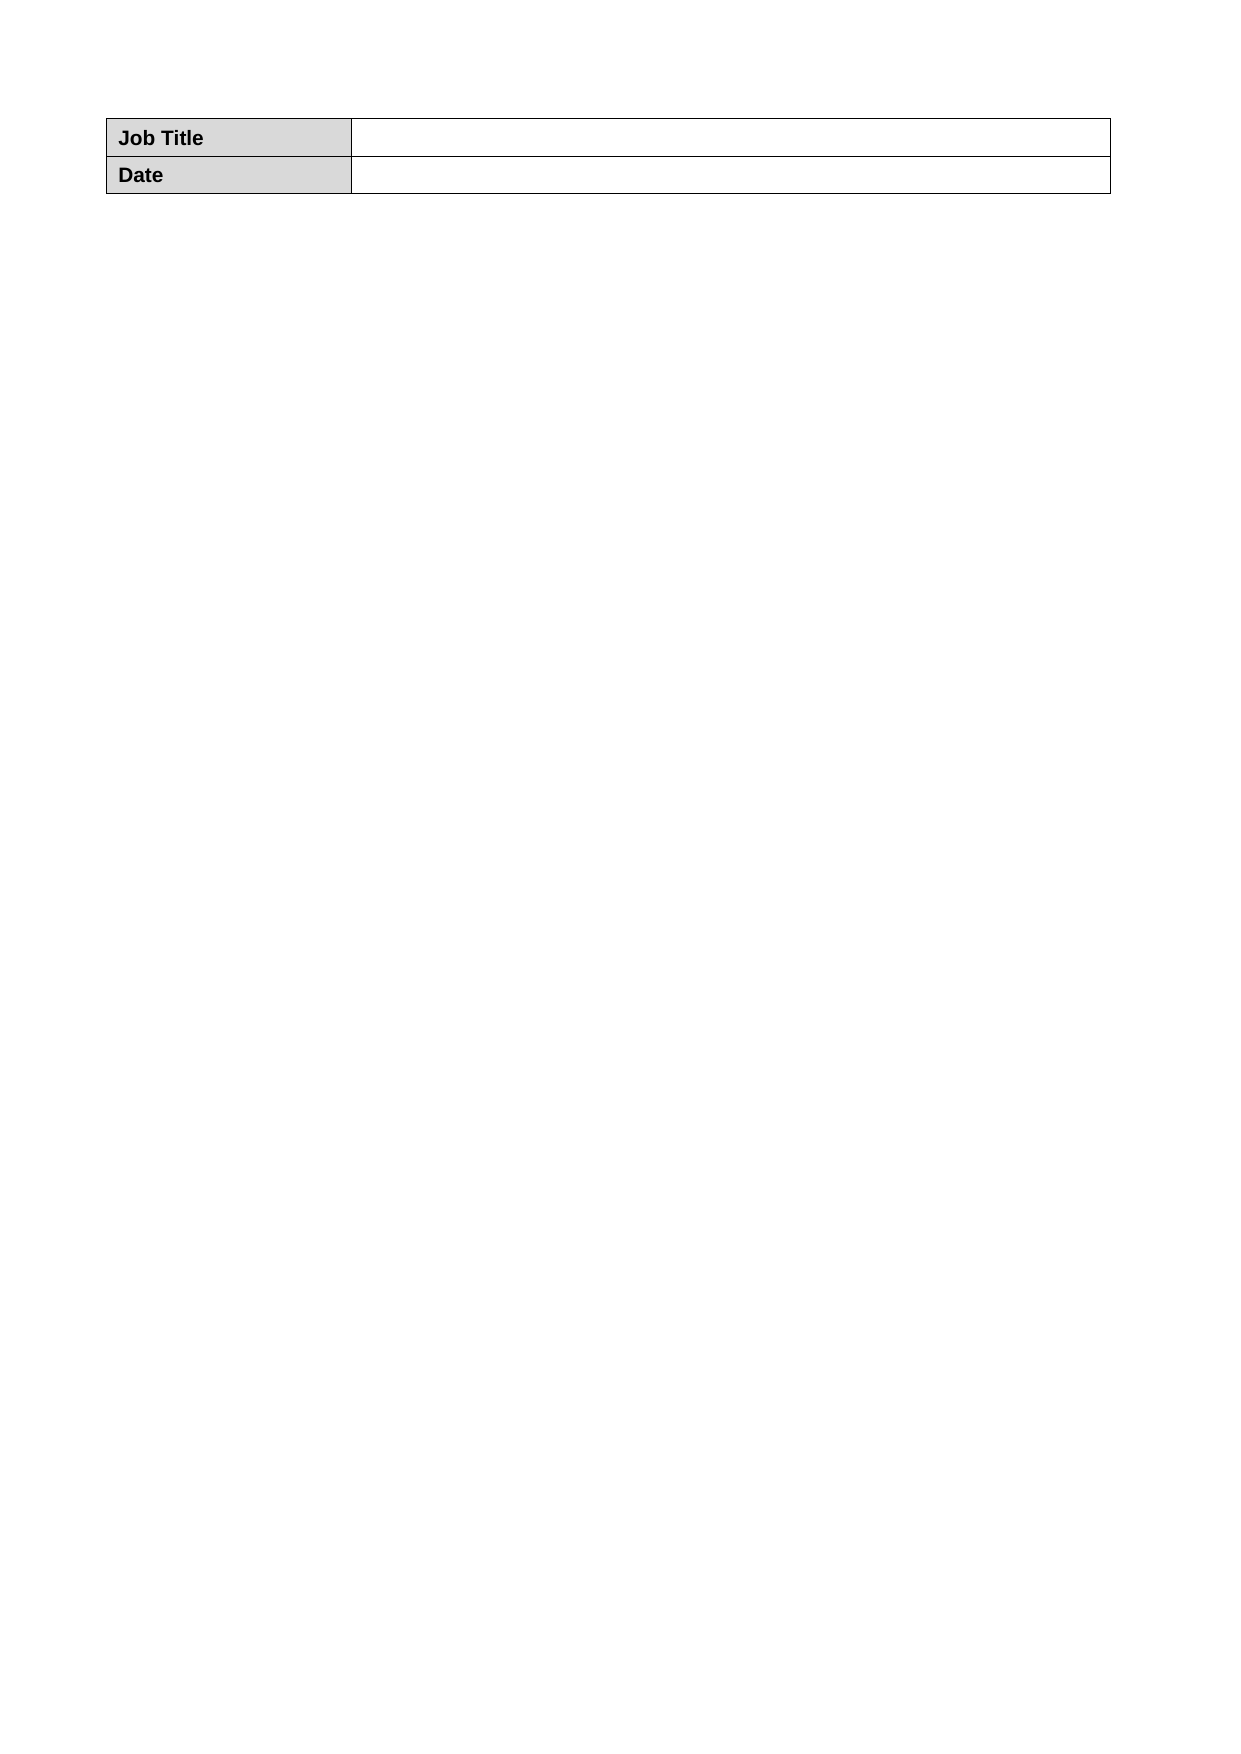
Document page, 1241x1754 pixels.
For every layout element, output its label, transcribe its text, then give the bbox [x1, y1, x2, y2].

table_cell [352, 157, 1110, 193]
table_cell [352, 119, 1110, 156]
table_cell Job Title [107, 119, 351, 156]
table_cell Date [107, 157, 351, 193]
